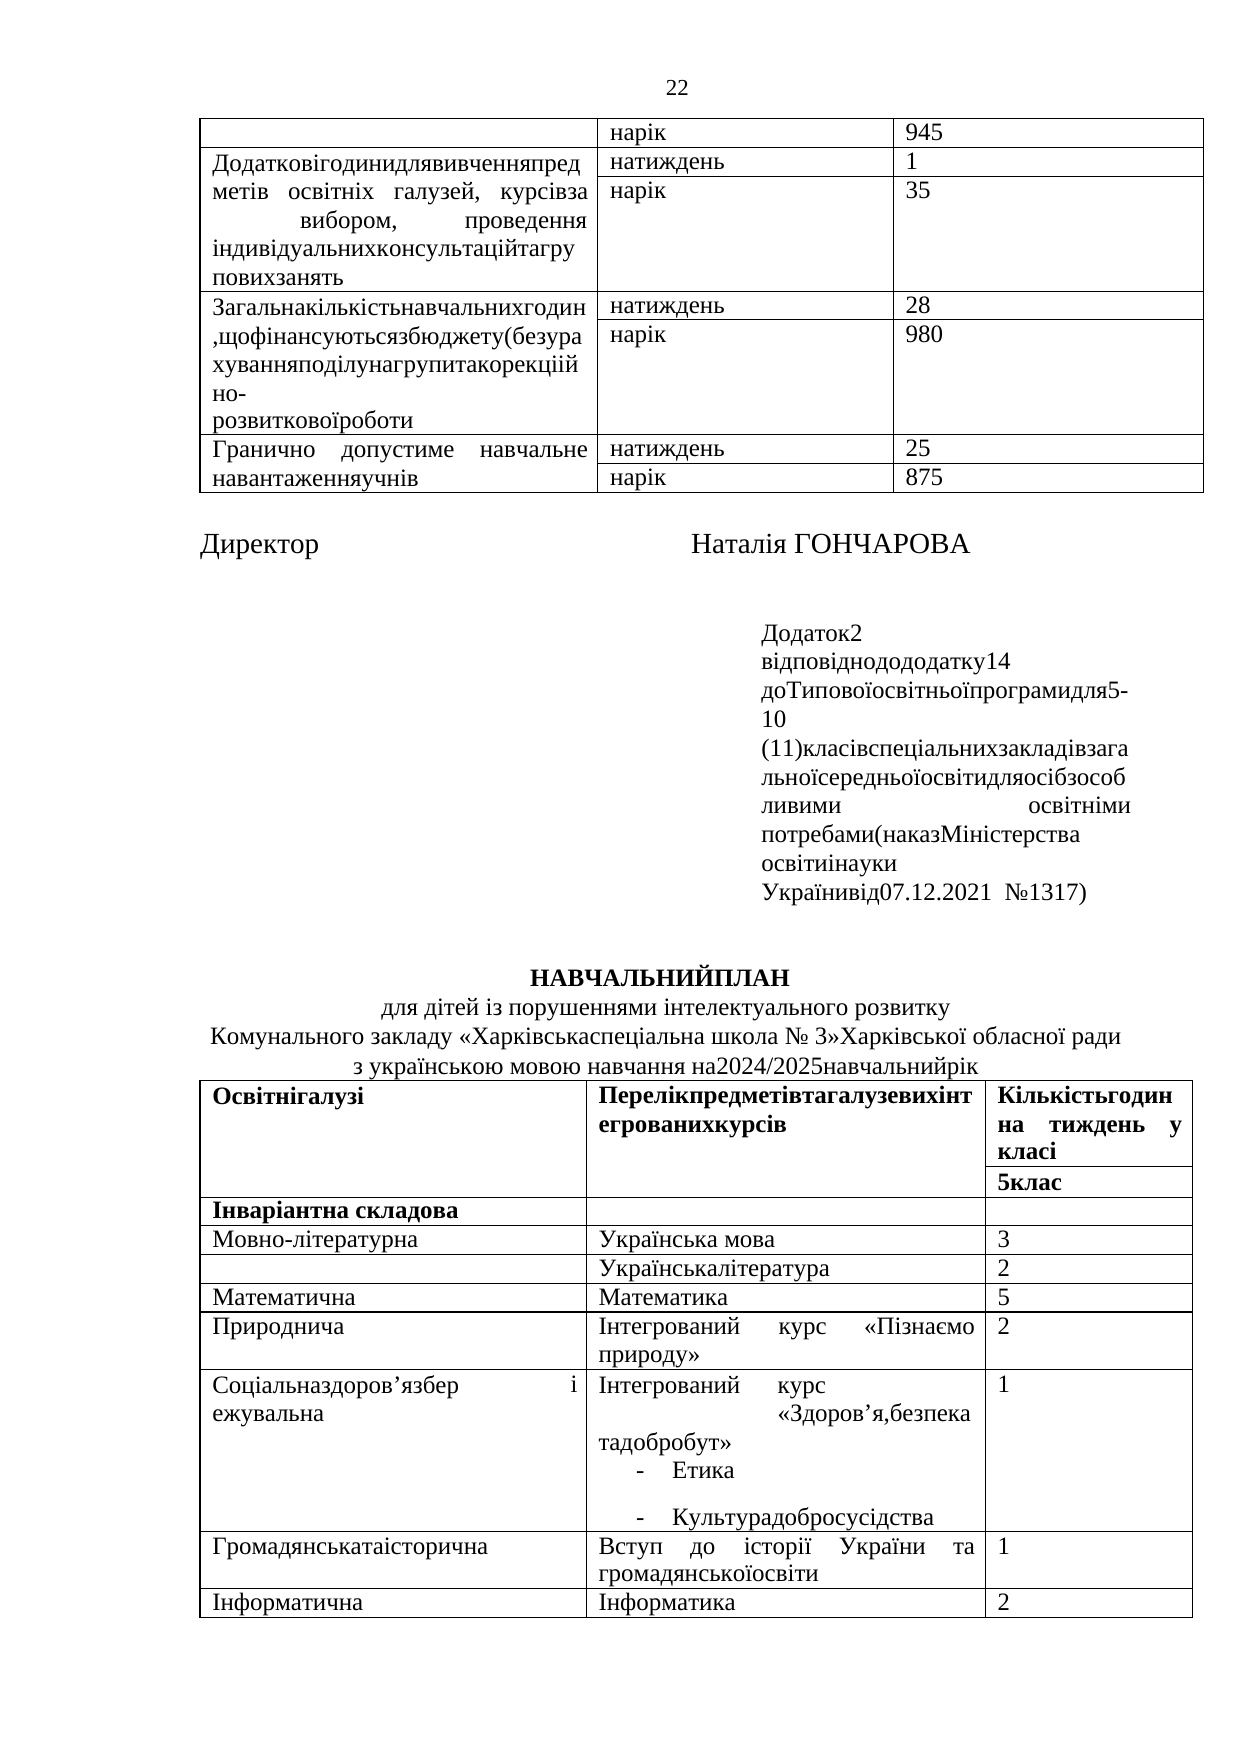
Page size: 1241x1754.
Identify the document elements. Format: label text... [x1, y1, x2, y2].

table_header нарік [598, 119, 893, 147]
text відповіднодододатку14 [761, 647, 1152, 675]
table_cell 28 [894, 292, 1203, 319]
table_header [201, 119, 597, 147]
table_cell 2 [986, 1313, 1192, 1369]
table_cell [201, 1255, 586, 1282]
text НАВЧАЛЬНИЙПЛАН [300, 963, 1019, 992]
table_cell і [516, 1370, 586, 1531]
text Додаток2 [761, 619, 1152, 647]
table_cell натиждень [598, 292, 893, 319]
table_cell 980 [894, 320, 1203, 434]
table_cell 875 [894, 464, 1203, 492]
table_cell 5 [986, 1284, 1192, 1311]
table_cell Математика [587, 1284, 985, 1311]
table_cell 1 [986, 1532, 1192, 1588]
table_cell [986, 1198, 1192, 1225]
table_cell нарік [598, 320, 893, 434]
text Директор Наталія ГОНЧАРОВА [200, 526, 1152, 559]
table_cell Інформатика [587, 1589, 985, 1617]
text з українською мовою навчання на2024/2025навчальнийрік [200, 1051, 1131, 1079]
table_cell Інформатична [201, 1589, 586, 1617]
table_cell Інваріантна складова [201, 1198, 586, 1225]
table_cell Загальнакількістьнавчальнихгодин,щофінансуютьсязбюджету(безурахуванняподілунагрупитакорекціійно- розвитковоїроботи [201, 292, 597, 434]
table_cell 25 [894, 435, 1203, 463]
table_header Кількістьгодинна тиждень у класі [986, 1081, 1192, 1166]
table_cell Додатковігодинидлявивченняпредметів освітніх галузей, курсівза вибором, проведення індивідуальнихконсультаційтагруповихзанять [201, 148, 597, 291]
table_cell 3 [986, 1226, 1192, 1254]
table_cell нарік [598, 464, 893, 492]
table_cell Мовно-літературна [201, 1226, 586, 1254]
text (11)класівспеціальнихзакладівзагальноїсередньоїосвітидляосібзособливими освітніми потребами(наказМіністерства освітиінауки Українивід07.12.2021 №1317) [761, 733, 1131, 905]
table_cell Вступ до історії громадянськоїосвіти [587, 1532, 831, 1588]
text доТиповоїосвітньоїпрограмидля5-10 [761, 676, 1152, 733]
table_cell 35 [894, 177, 1203, 291]
table_cell натиждень [598, 435, 893, 463]
table_cell Гранично допустиме навчальне навантаженняучнів [201, 435, 597, 492]
table_cell нарік [598, 177, 893, 291]
table_cell Соціальназдоров’язбережувальна [201, 1370, 516, 1531]
table_cell Інтегрований курс природу» [587, 1313, 831, 1369]
table_cell 2 [986, 1255, 1192, 1282]
table_header Перелікпредметівтагалузевихінтегрованихкурсів [587, 1081, 985, 1197]
table_cell «Пізнаємо [831, 1313, 985, 1369]
table_header Освітнігалузі [201, 1081, 586, 1197]
table_cell Математична [201, 1284, 586, 1311]
table_cell Громадянськатаісторична [201, 1532, 586, 1588]
table_cell Інтегрований курс «Здоров’я,безпека тадобробут» Етика Культурадобросусідства [587, 1370, 985, 1531]
table_header 945 [894, 119, 1203, 147]
table_cell 1 [986, 1370, 1192, 1531]
table_cell Українськалітература [587, 1255, 985, 1282]
table_cell 1 [894, 148, 1203, 176]
table_cell натиждень [598, 148, 893, 176]
text для дітей із порушеннями інтелектуального розвитку [200, 992, 1131, 1021]
text Комунального закладу «Харківськаспеціальна школа № 3»Харківської обласної ради [200, 1021, 1131, 1050]
table_cell Українська мова [587, 1226, 985, 1254]
table_cell України та [831, 1532, 985, 1588]
table_cell 2 [986, 1589, 1192, 1617]
table_cell 5клас [986, 1167, 1192, 1197]
table_cell [587, 1198, 985, 1225]
table_cell Природнича [201, 1313, 586, 1369]
